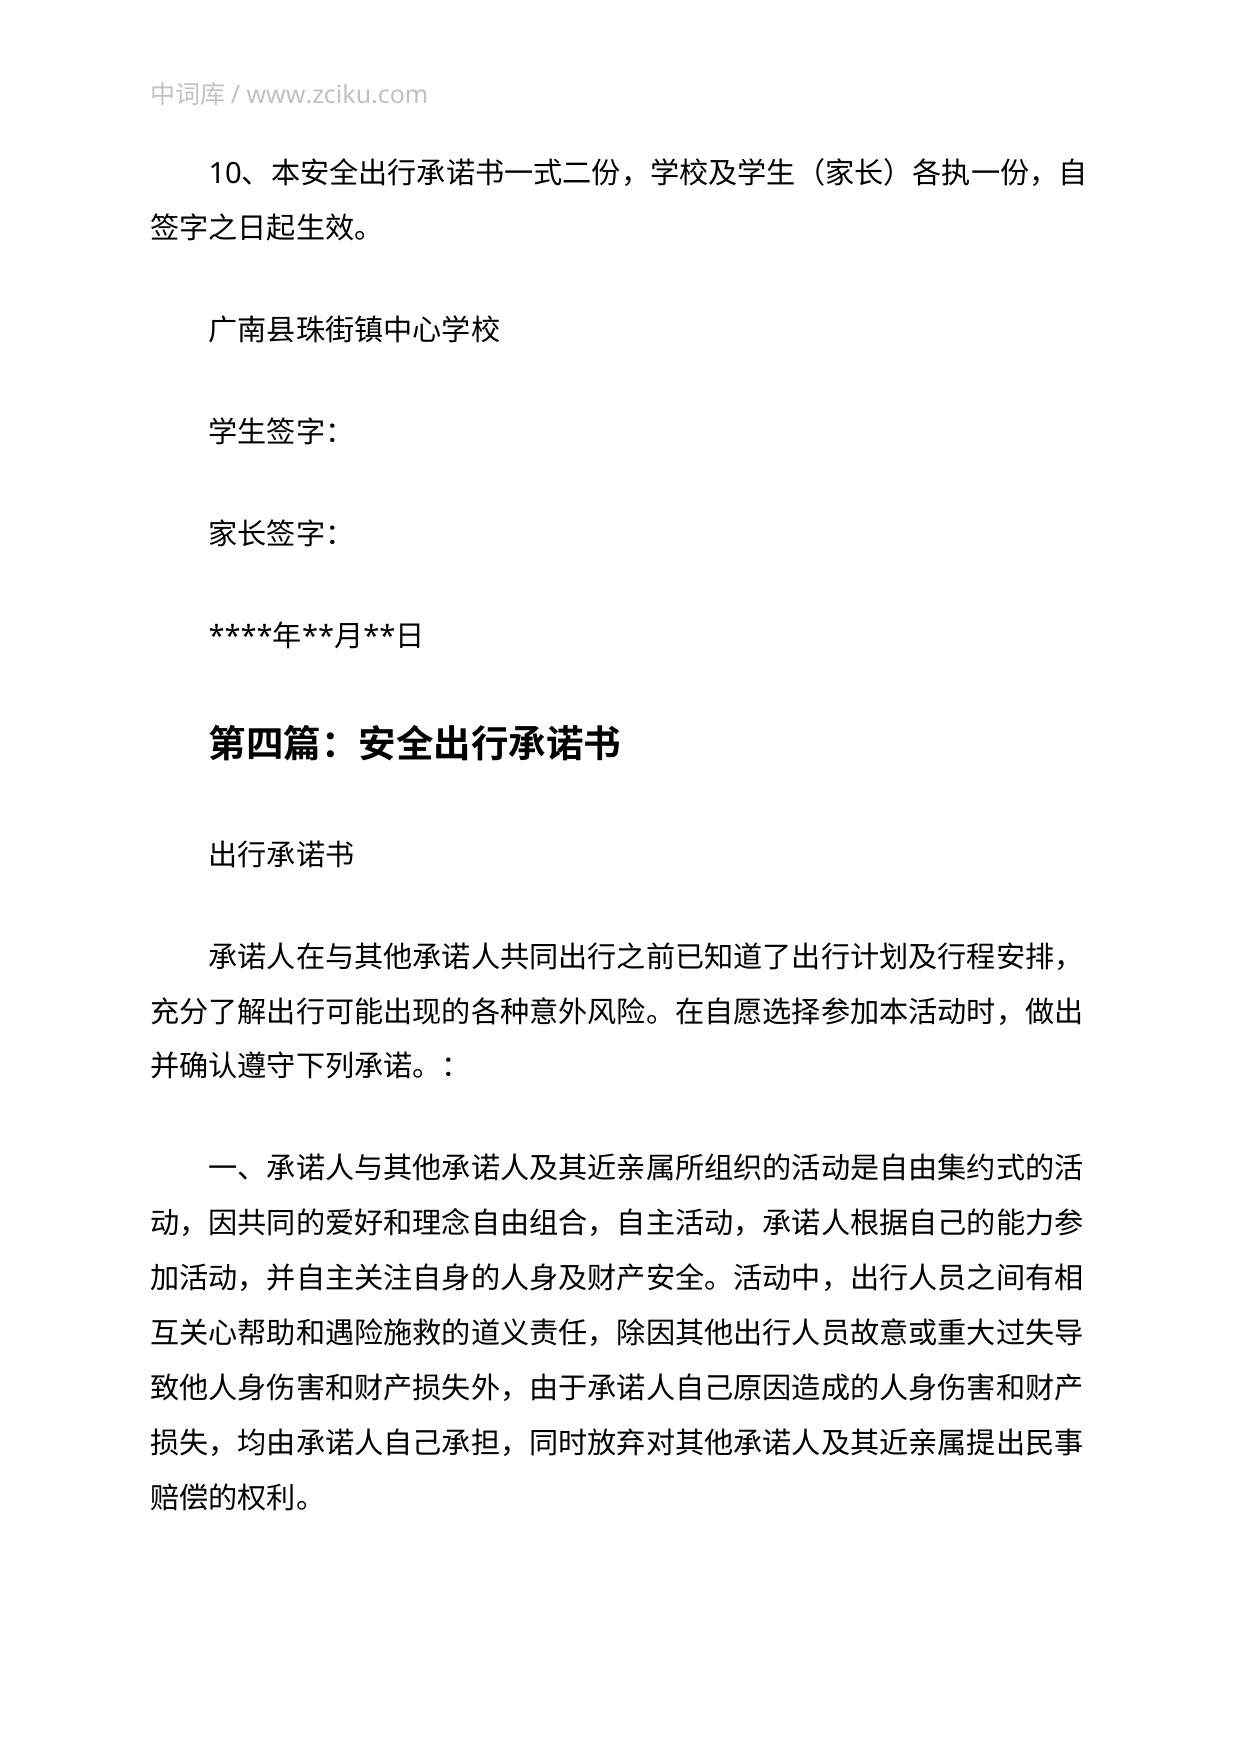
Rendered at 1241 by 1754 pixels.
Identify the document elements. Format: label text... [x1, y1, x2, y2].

text 承诺人在与其他承诺人共同出行之前已知道了出行计划及行程安排，充分了解出行可能出现的各种意外风险。在自愿选择参加本活动时，做出并确认遵守下列承诺。： [150, 933, 1090, 1085]
text 家长签字： [150, 510, 1090, 553]
text 出行承诺书 [150, 831, 1090, 874]
text 广南县珠街镇中心学校 [150, 307, 1090, 349]
text 学生签字： [150, 408, 1090, 451]
text 一、承诺人与其他承诺人及其近亲属所组织的活动是自由集约式的活动，因共同的爱好和理念自由组合，自主活动，承诺人根据自己的能力参加活动，并自主关注自身的人身及财产安全。活动中，出行人员之间有相互关心帮助和遇险施救的道义责任，除因其他出行人员故意或重大过失导致他人身伤害和财产损失外，由于承诺人自己原因造成的人身伤害和财产损失，均由承诺人自己承担，同时放弃对其他承诺人及其近亲属提出民事赔偿的权利。 [150, 1145, 1090, 1516]
text 10、本安全出行承诺书一式二份，学校及学生（家长）各执一份，自签字之日起生效。 [150, 150, 1090, 247]
text 第四篇：安全出行承诺书 [150, 714, 1090, 768]
text ****年**月**日 [150, 612, 1090, 654]
